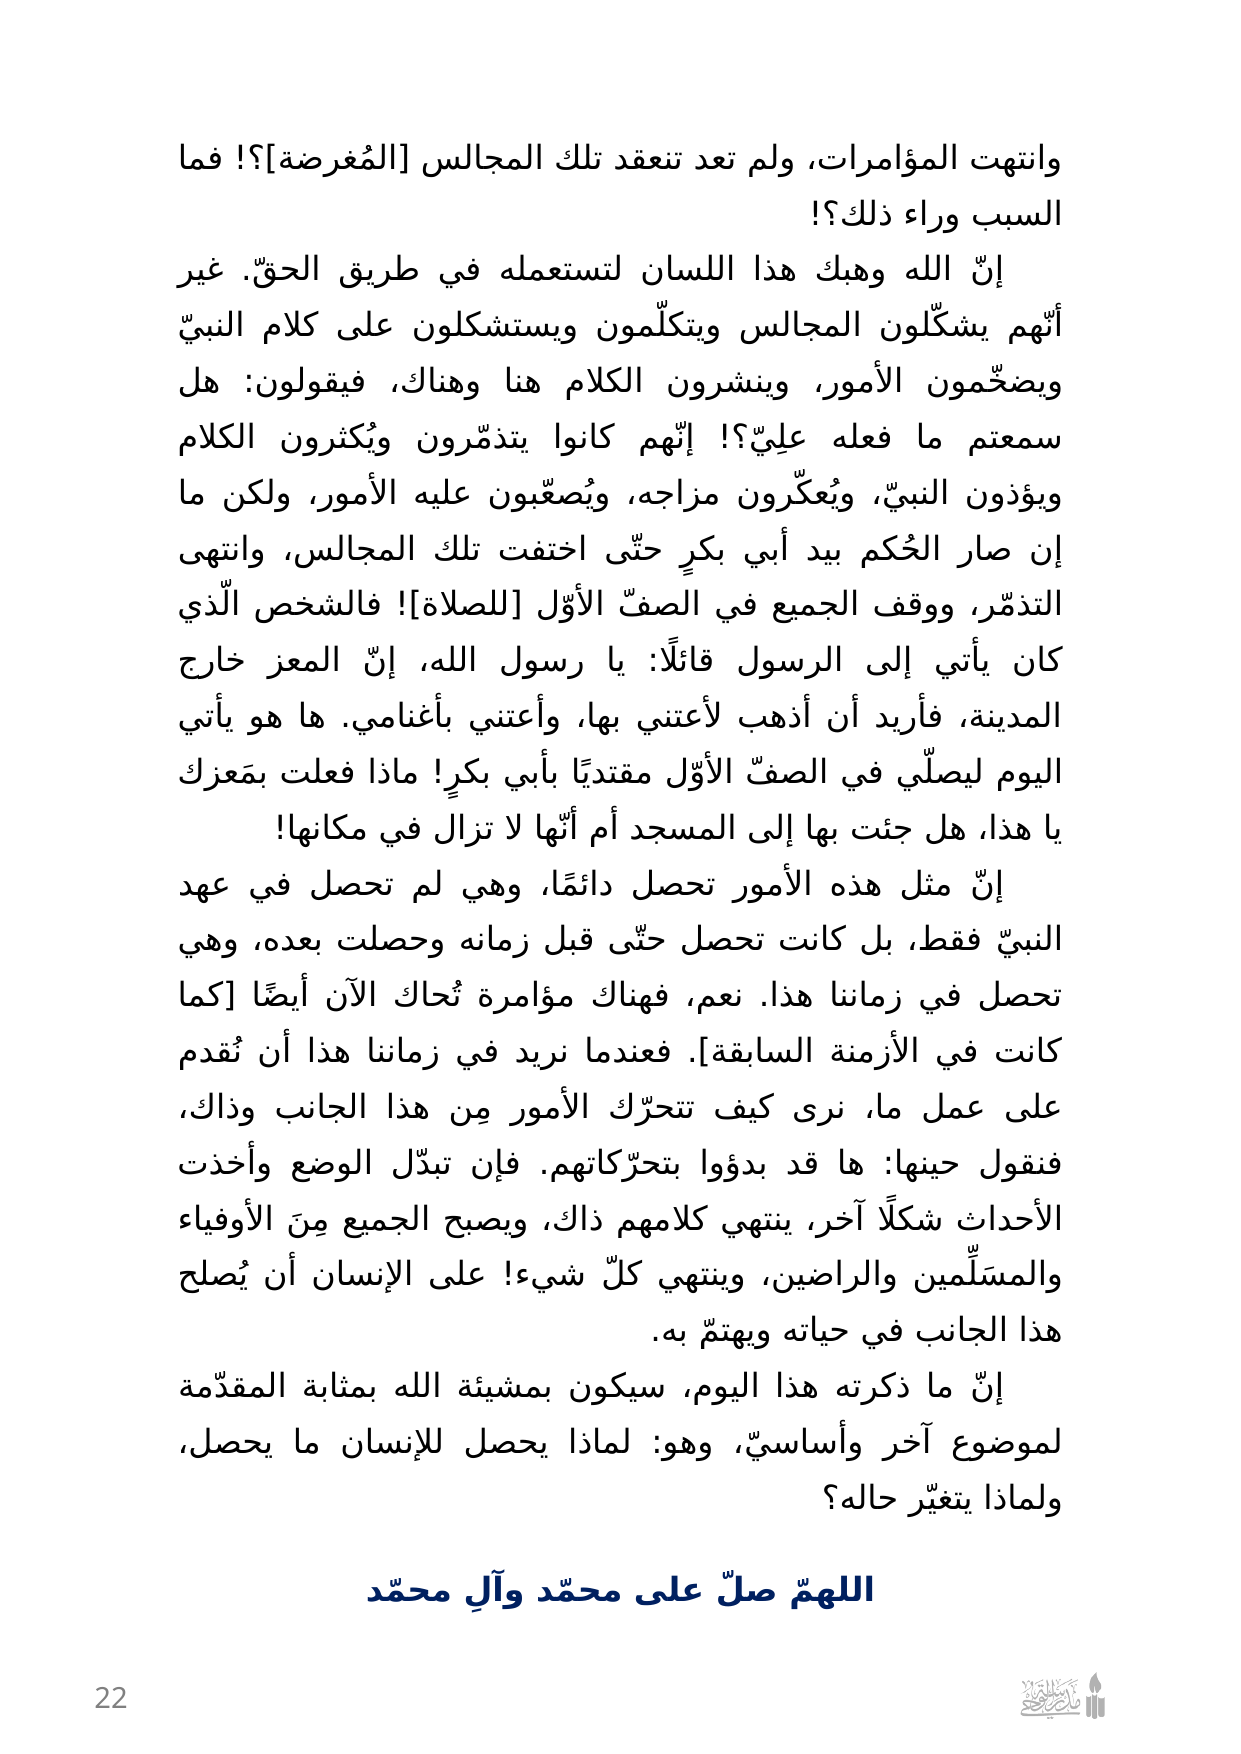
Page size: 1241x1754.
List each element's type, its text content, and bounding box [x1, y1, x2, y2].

text إنّ ما ذكرته هذا اليوم، سيكون بمشيئة الله بمثابة المقدّمة لموضوع آخر وأساسيّ، وهو: لماذا يحصل للإنسان ما يحصل، ولماذا يتغيّر حاله؟ [177, 1364, 1063, 1532]
text اللهمّ صلّ على محمّد وآلِ محمّد [177, 1571, 1063, 1609]
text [177, 136, 1063, 247]
text إنّ مثل هذه الأمور تحصل دائمًا، وهي لم تحصل في عهد النبيّ فقط، بل كانت تحصل حتّى قبل زمانه وحصلت بعده، وهي تحصل في زماننا هذا. نعم، فهناك مؤامرة تُحاك الآن أيضًا [كما كانت في الأزمنة السابقة]. فعندما نريد في زماننا هذا أن نُقدم على عمل ما، نرى كيف تتحرّك الأمور مِن هذا الجانب وذاك، فنقول حينها: ها قد بدؤوا بتحرّكاتهم. فإن تبدّل الوضع وأخذت الأحداث شكلًا آخر، ينتهي كلامهم ذاك، ويصبح الجميع مِنَ الأوفياء والمسَلِّمين والراضين، وينتهي كلّ شيء! على الإنسان أن يُصلح هذا الجانب في حياته ويهتمّ به. [177, 862, 1063, 1364]
picture [1020, 1672, 1105, 1719]
text إنّ الله وهبك هذا اللسان لتستعمله في طريق الحقّ. غير أنّهم يشكّلون المجالس ويتكلّمون ويستشكلون على كلام النبيّ ويضخّمون الأمور، وينشرون الكلام هنا وهناك، فيقولون: هل سمعتم ما فعله علِيّ؟! إنّهم كانوا يتذمّرون ويُكثرون الكلام ويؤذون النبيّ، ويُعكّرون مزاجه، ويُصعّبون عليه الأمور، ولكن ما إن صار الحُكم بيد أبي بكرٍ حتّى اختفت تلك المجالس، وانتهى التذمّر، ووقف الجميع في الصفّ الأوّل [للصلاة]! فالشخص الّذي كان يأتي إلى الرسول قائلًا: يا رسول الله، إنّ المعز خارج المدينة، فأريد أن أذهب لأعتني بها، وأعتني بأغنامي. ها هو يأتي اليوم ليصلّي في الصفّ الأوّل مقتديًا بأبي بكرٍ! ماذا فعلت بمَعزك يا هذا، هل جئت بها إلى المسجد أم أنّها لا تزال في مكانها! [177, 247, 1063, 862]
